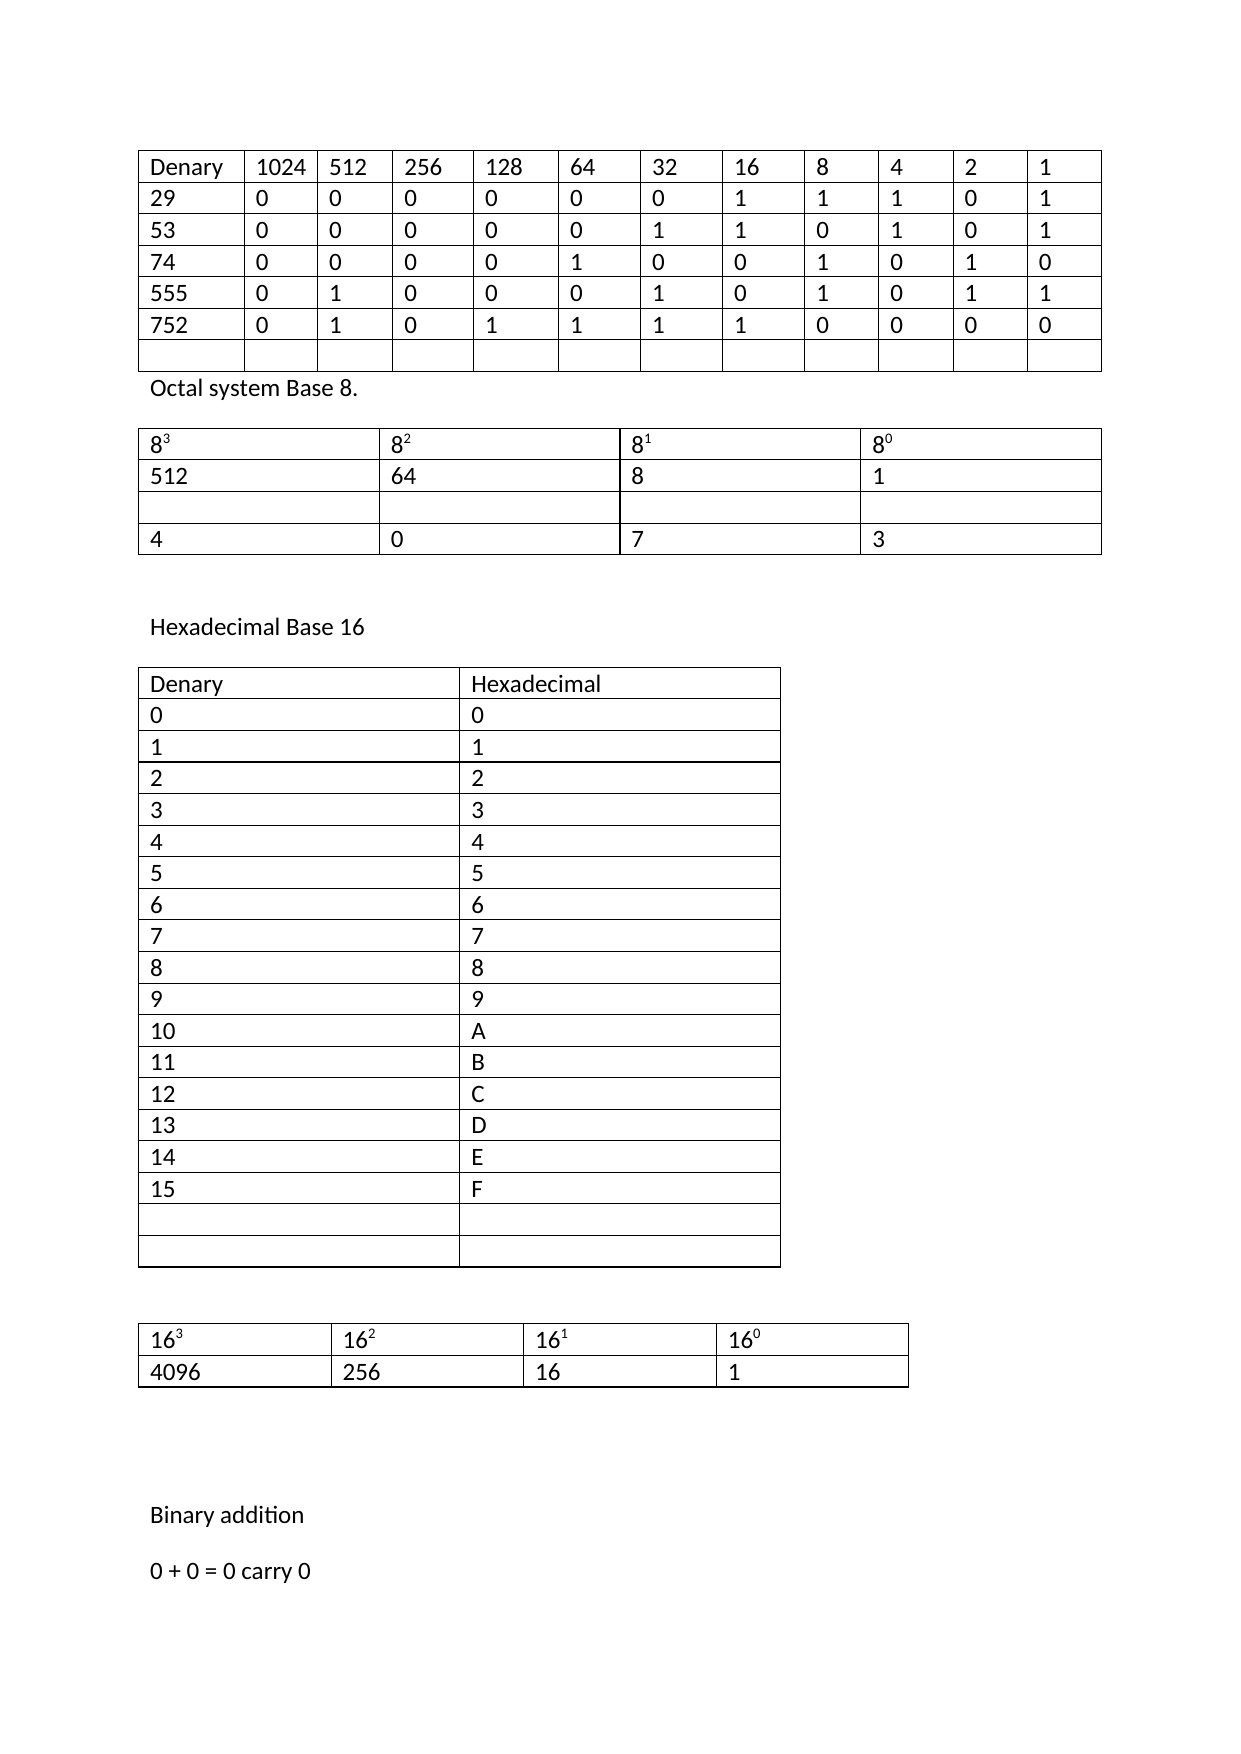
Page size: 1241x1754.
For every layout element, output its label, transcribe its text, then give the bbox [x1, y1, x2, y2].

table_cell [380, 492, 619, 522]
table_cell [139, 340, 244, 371]
table_cell 1 [805, 183, 878, 213]
table_cell 0 [879, 277, 953, 308]
table_cell 3 [139, 794, 459, 824]
table_cell 1 [879, 214, 953, 245]
table_cell 1 [1028, 277, 1101, 308]
table_header 80 [861, 429, 1101, 459]
table_cell 0 [318, 214, 392, 245]
table_cell 752 [139, 309, 244, 339]
table_cell 7 [139, 920, 459, 951]
table_cell 0 [474, 277, 558, 308]
table_cell 0 [954, 214, 1027, 245]
table_cell 0 [380, 524, 619, 554]
table_cell 0 [393, 214, 473, 245]
table_cell 1 [318, 277, 392, 308]
table_cell 0 [474, 214, 558, 245]
table_header 512 [318, 151, 392, 182]
table_cell 512 [139, 460, 379, 491]
table_header 16 [723, 151, 804, 182]
table_cell 3 [861, 524, 1101, 554]
table_header Hexadecimal [460, 668, 780, 698]
table_cell 1 [723, 183, 804, 213]
table_cell 0 [805, 309, 878, 339]
table_cell 16 [524, 1356, 716, 1386]
table_cell 1 [954, 246, 1027, 276]
table_cell [139, 1236, 459, 1266]
table_cell 29 [139, 183, 244, 213]
table_cell 0 [460, 699, 780, 730]
table_cell B [460, 1047, 780, 1077]
table_cell 0 [641, 246, 722, 276]
table_cell 1 [879, 183, 953, 213]
table_header 128 [474, 151, 558, 182]
table_cell 8 [621, 460, 860, 491]
table_cell 1 [460, 731, 780, 761]
table_cell 2 [139, 763, 459, 793]
table_cell 0 [318, 246, 392, 276]
table_cell 1 [954, 277, 1027, 308]
table_cell 1 [559, 246, 640, 276]
table_cell 0 [474, 183, 558, 213]
table_cell 10 [139, 1015, 459, 1046]
table_header 83 [139, 429, 379, 459]
table_cell 555 [139, 277, 244, 308]
table_cell [318, 340, 392, 371]
table_cell 4096 [139, 1356, 331, 1386]
table_header 161 [524, 1324, 716, 1355]
table_cell 7 [621, 524, 860, 554]
table_cell 0 [805, 214, 878, 245]
table_cell 1 [139, 731, 459, 761]
table_cell 1 [861, 460, 1101, 491]
table_cell 0 [393, 309, 473, 339]
table_cell 0 [245, 183, 317, 213]
table_header 4 [879, 151, 953, 182]
table_cell 5 [460, 857, 780, 888]
table_cell 0 [723, 277, 804, 308]
table_cell [245, 340, 317, 371]
table_cell 1 [1028, 183, 1101, 213]
table_cell 0 [474, 246, 558, 276]
table_cell 7 [460, 920, 780, 951]
table_cell 1 [559, 309, 640, 339]
table_cell 0 [393, 246, 473, 276]
table_cell 1 [723, 309, 804, 339]
table_cell 0 [393, 183, 473, 213]
table_cell 0 [641, 183, 722, 213]
table_cell 9 [460, 984, 780, 1014]
table_cell [474, 340, 558, 371]
table_cell 1 [805, 277, 878, 308]
table_header 163 [139, 1324, 331, 1355]
table_header 1 [1028, 151, 1101, 182]
table_header 81 [621, 429, 860, 459]
table_header 8 [805, 151, 878, 182]
table_cell [879, 340, 953, 371]
table_cell [460, 1236, 780, 1266]
table_header 32 [641, 151, 722, 182]
table_cell [621, 492, 860, 522]
text Octal system Base 8. [150, 372, 1090, 402]
table_cell 64 [380, 460, 619, 491]
table_cell 1 [805, 246, 878, 276]
table_cell 2 [460, 763, 780, 793]
table_header 256 [393, 151, 473, 182]
table_cell C [460, 1078, 780, 1109]
table_cell 0 [723, 246, 804, 276]
table_cell 53 [139, 214, 244, 245]
table_cell [460, 1204, 780, 1235]
table_cell 3 [460, 794, 780, 824]
table_cell 14 [139, 1141, 459, 1172]
table_cell 11 [139, 1047, 459, 1077]
table_cell 6 [139, 889, 459, 919]
table_cell 0 [393, 277, 473, 308]
table_cell 1 [723, 214, 804, 245]
table_cell 15 [139, 1173, 459, 1203]
table_cell A [460, 1015, 780, 1046]
table_cell 0 [559, 277, 640, 308]
text Binary addition [150, 1499, 1090, 1530]
text 0 + 0 = 0 carry 0 [150, 1555, 1090, 1586]
table_header Denary [139, 668, 459, 698]
table_cell 0 [559, 183, 640, 213]
table_cell [723, 340, 804, 371]
table_cell 0 [954, 309, 1027, 339]
table_cell [805, 340, 878, 371]
table_cell D [460, 1110, 780, 1140]
table_cell E [460, 1141, 780, 1172]
table_cell 0 [879, 246, 953, 276]
table_header 82 [380, 429, 619, 459]
table_header Denary [139, 151, 244, 182]
table_cell 0 [245, 214, 317, 245]
table_cell 0 [245, 277, 317, 308]
table_header 64 [559, 151, 640, 182]
table_cell F [460, 1173, 780, 1203]
table_cell 0 [954, 183, 1027, 213]
table_cell 1 [1028, 214, 1101, 245]
table_header 160 [717, 1324, 908, 1355]
table_cell [861, 492, 1101, 522]
table_cell 0 [1028, 246, 1101, 276]
table_cell [1028, 340, 1101, 371]
table_cell 1 [318, 309, 392, 339]
table_cell 0 [559, 214, 640, 245]
table_cell [954, 340, 1027, 371]
table_cell 1 [717, 1356, 908, 1386]
table_cell [393, 340, 473, 371]
table_cell 4 [139, 826, 459, 856]
table_cell 0 [139, 699, 459, 730]
table_cell 1 [641, 309, 722, 339]
table_cell [139, 1204, 459, 1235]
table_cell 8 [139, 952, 459, 982]
table_cell 4 [139, 524, 379, 554]
table_cell 12 [139, 1078, 459, 1109]
table_cell [641, 340, 722, 371]
table_cell 0 [245, 246, 317, 276]
table_cell 0 [245, 309, 317, 339]
table_cell [559, 340, 640, 371]
table_header 1024 [245, 151, 317, 182]
table_cell 0 [879, 309, 953, 339]
table_cell 1 [474, 309, 558, 339]
table_cell 4 [460, 826, 780, 856]
table_cell 74 [139, 246, 244, 276]
text Hexadecimal Base 16 [150, 611, 1090, 641]
table_cell 1 [641, 277, 722, 308]
table_cell [139, 492, 379, 522]
table_cell 13 [139, 1110, 459, 1140]
table_cell 0 [1028, 309, 1101, 339]
table_cell 6 [460, 889, 780, 919]
table_cell 1 [641, 214, 722, 245]
table_cell 256 [332, 1356, 523, 1386]
table_cell 9 [139, 984, 459, 1014]
table_cell 8 [460, 952, 780, 982]
table_cell 0 [318, 183, 392, 213]
table_header 162 [332, 1324, 523, 1355]
table_header 2 [954, 151, 1027, 182]
table_cell 5 [139, 857, 459, 888]
